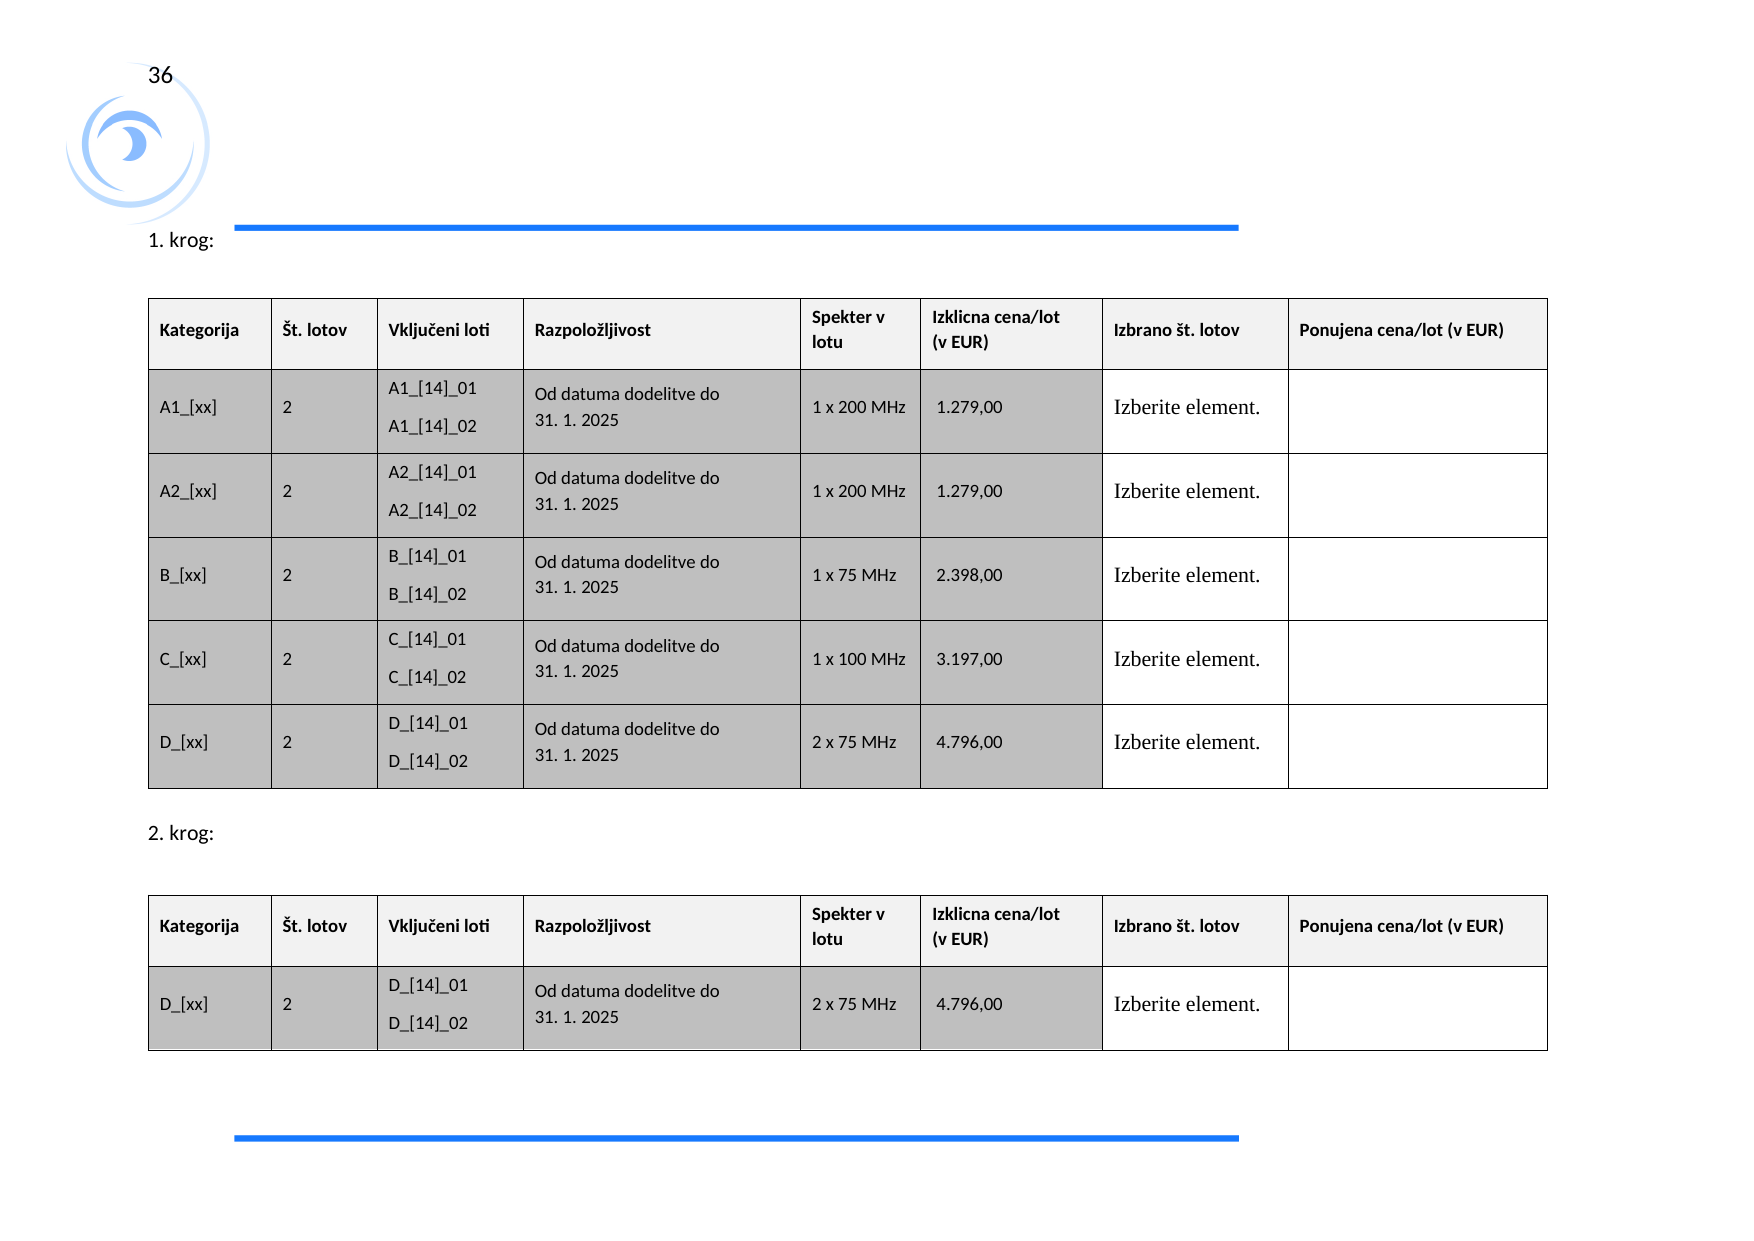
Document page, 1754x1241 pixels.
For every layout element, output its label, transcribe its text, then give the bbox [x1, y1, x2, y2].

table_header Izbrano št. lotov [1103, 299, 1288, 369]
text 2. krog: [148, 819, 1547, 846]
table_cell 1 x 200 MHz [801, 370, 920, 453]
table_cell [1289, 454, 1547, 537]
table_header Št. lotov [272, 896, 377, 966]
table_header Razpoložljivost [524, 299, 800, 369]
table_cell B_[14]_01 B_[14]_02 [378, 538, 523, 620]
table_header Št. lotov [272, 299, 377, 369]
table_cell Od datuma dodelitve do 31. 1. 2025 [524, 621, 800, 704]
table_cell D_[14]_01 D_[14]_02 [378, 967, 523, 1049]
table_cell 2 [272, 705, 377, 788]
table_header Ponujena cena/lot (v EUR) [1289, 896, 1547, 966]
table_header Ponujena cena/lot (v EUR) [1289, 299, 1547, 369]
table_cell 2.398,00 [921, 538, 1102, 620]
table_header Izklicna cena/lot (v EUR) [921, 896, 1102, 966]
table_header Kategorija [149, 896, 271, 966]
table_cell A1_[xx] [149, 370, 271, 453]
table_cell 4.796,00 [921, 967, 1102, 1049]
table_cell 1.279,00 [921, 370, 1102, 453]
table_header Izbrano št. lotov [1103, 896, 1288, 966]
table_cell [1289, 370, 1547, 453]
table_cell [1289, 967, 1547, 1049]
table_cell [1289, 705, 1547, 788]
table_cell Od datuma dodelitve do 31. 1. 2025 [524, 454, 800, 537]
table_cell D_[xx] [149, 705, 271, 788]
table_cell 4.796,00 [921, 705, 1102, 788]
picture [0, 17, 1239, 231]
table_cell 1.279,00 [921, 454, 1102, 537]
table_header Vključeni loti [378, 896, 523, 966]
picture [0, 1135, 1239, 1219]
table_cell C_[14]_01 C_[14]_02 [378, 621, 523, 704]
table_cell [1289, 621, 1547, 704]
table_cell Od datuma dodelitve do 31. 1. 2025 [524, 967, 800, 1049]
table_header Kategorija [149, 299, 271, 369]
table_cell 2 [272, 621, 377, 704]
table_cell C_[xx] [149, 621, 271, 704]
table_cell 2 [272, 370, 377, 453]
text 1. krog: [148, 226, 1547, 282]
table_cell D_[14]_01 D_[14]_02 [378, 705, 523, 788]
table_cell Od datuma dodelitve do 31. 1. 2025 [524, 705, 800, 788]
table_cell 2 [272, 454, 377, 537]
table_cell 2 [272, 538, 377, 620]
table_cell 1 x 75 MHz [801, 538, 920, 620]
table_cell B_[xx] [149, 538, 271, 620]
table_cell 2 [272, 967, 377, 1049]
table_cell [1289, 538, 1547, 620]
table_cell 1 x 200 MHz [801, 454, 920, 537]
table_header Izklicna cena/lot (v EUR) [921, 299, 1102, 369]
table_cell A1_[14]_01 A1_[14]_02 [378, 370, 523, 453]
table_header Vključeni loti [378, 299, 523, 369]
table_cell 3.197,00 [921, 621, 1102, 704]
table_cell 1 x 100 MHz [801, 621, 920, 704]
table_cell 2 x 75 MHz [801, 705, 920, 788]
table_cell 2 x 75 MHz [801, 967, 920, 1049]
table_cell Od datuma dodelitve do 31. 1. 2025 [524, 538, 800, 620]
table_cell A2_[14]_01 A2_[14]_02 [378, 454, 523, 537]
table_cell D_[xx] [149, 967, 271, 1049]
table_header Spekter v lotu [801, 896, 920, 966]
table_cell Od datuma dodelitve do 31. 1. 2025 [524, 370, 800, 453]
table_cell A2_[xx] [149, 454, 271, 537]
table_header Razpoložljivost [524, 896, 800, 966]
table_header Spekter v lotu [801, 299, 920, 369]
